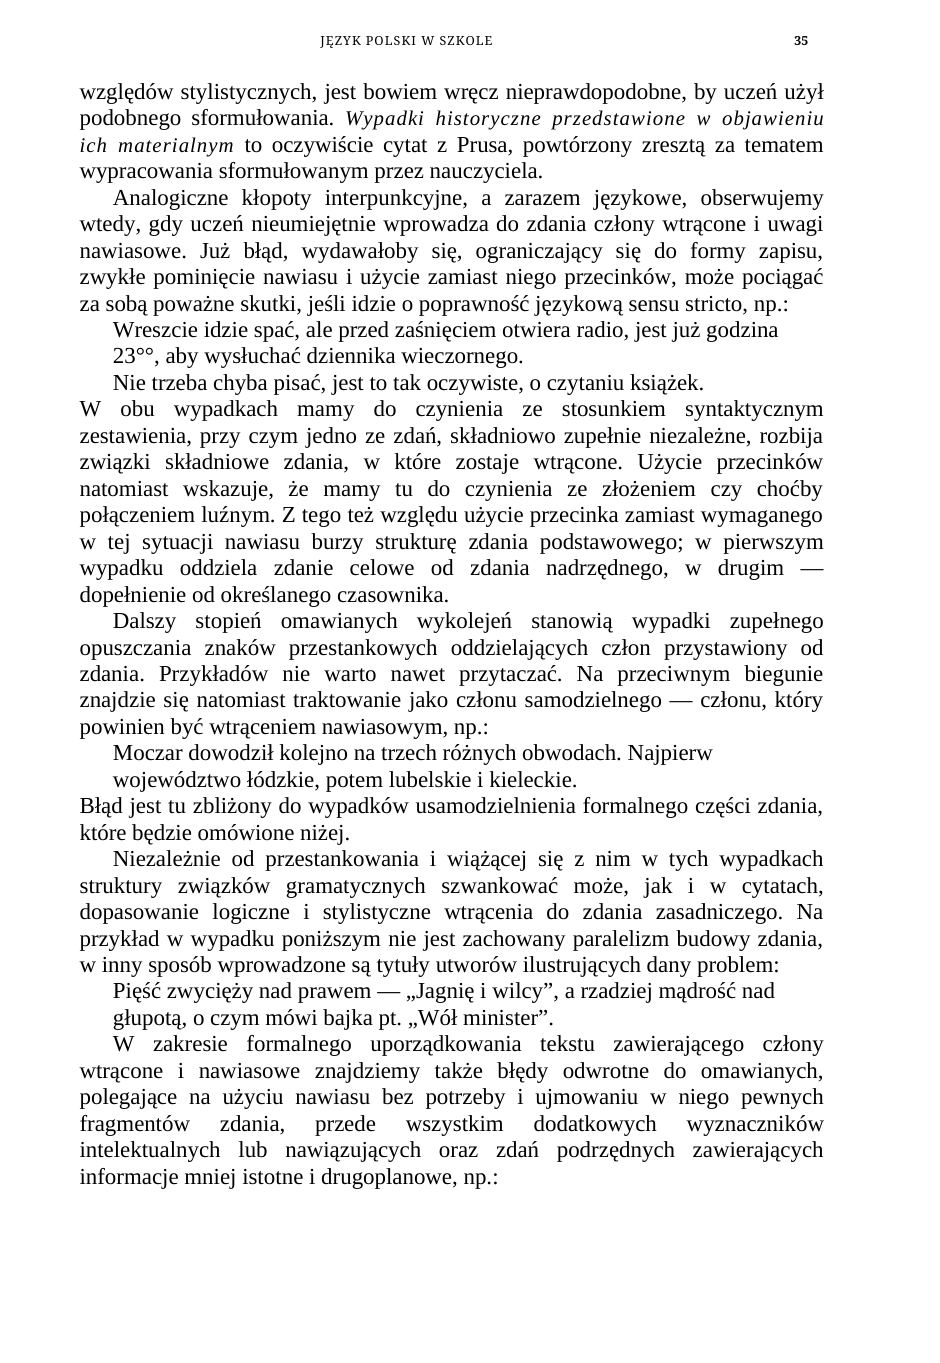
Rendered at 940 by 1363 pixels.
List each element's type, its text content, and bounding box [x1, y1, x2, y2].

text W zakresie formalnego uporządkowania tekstu zawierającego człony wtrącone i nawiasowe znajdziemy także błędy odwrotne do omawianych, polegające na użyciu nawiasu bez potrzeby i ujmowaniu w niego pewnych fragmentów zdania, przede wszystkim dodatkowych wyznaczników intelektualnych lub nawiązujących oraz zdań podrzędnych zawierających informacje mniej istotne i drugoplanowe, np.: [79, 1031, 824, 1189]
text względów stylistycznych, jest bowiem wręcz nieprawdopodobne, by uczeń użył podobnego sformułowania. Wypadki historyczne przedstawione w objawieniu ich materialnym to oczywiście cytat z Prusa, powtórzony zresztą za tematem wypracowania sformułowanym przez nauczyciela. [79, 78, 824, 184]
text Wreszcie idzie spać, ale przed zaśnięciem otwiera radio, jest już godzina 23°°, aby wysłuchać dziennika wieczornego. [113, 316, 824, 369]
text Analogiczne kłopoty interpunkcyjne, a zarazem językowe, obserwujemy wtedy, gdy uczeń nieumiejętnie wprowadza do zdania człony wtrącone i uwagi nawiasowe. Już błąd, wydawałoby się, ograniczający się do formy zapisu, zwykłe pominięcie nawiasu i użycie zamiast niego przecinków, może pociągać za sobą poważne skutki, jeśli idzie o poprawność językową sensu stricto, np.: [79, 184, 824, 316]
text Moczar dowodził kolejno na trzech różnych obwodach. Najpierw województwo łódzkie, potem lubelskie i kieleckie. [113, 739, 824, 792]
text Pięść zwycięży nad prawem — „Jagnię i wilcy”, a rzadziej mądrość nad głupotą, o czym mówi bajka pt. „Wół minister”. [113, 978, 824, 1031]
text Niezależnie od przestankowania i wiążącej się z nim w tych wypadkach struktury związków gramatycznych szwankować może, jak i w cytatach, dopasowanie logiczne i stylistyczne wtrącenia do zdania zasadniczego. Na przykład w wypadku poniższym nie jest zachowany paralelizm budowy zdania, w inny sposób wprowadzone są tytuły utworów ilustrujących dany problem: [79, 845, 824, 978]
text Błąd jest tu zbliżony do wypadków usamodzielnienia formalnego części zdania, które będzie omówione niżej. [79, 792, 824, 845]
text Dalszy stopień omawianych wykolejeń stanowią wypadki zupełnego opuszczania znaków przestankowych oddzielających człon przystawiony od zdania. Przykładów nie warto nawet przytaczać. Na przeciwnym biegunie znajdzie się natomiast traktowanie jako członu samodzielnego — członu, który powinien być wtrąceniem nawiasowym, np.: [79, 607, 824, 739]
text Nie trzeba chyba pisać, jest to tak oczywiste, o czytaniu książek. [79, 369, 887, 396]
text W obu wypadkach mamy do czynienia ze stosunkiem syntaktycznym zestawienia, przy czym jedno ze zdań, składniowo zupełnie niezależne, rozbija związki składniowe zdania, w które zostaje wtrącone. Użycie przecinków natomiast wskazuje, że mamy tu do czynienia ze złożeniem czy choćby połączeniem luźnym. Z tego też względu użycie przecinka zamiast wymaganego w tej sytuacji nawiasu burzy strukturę zdania podstawowego; w pierwszym wypadku oddziela zdanie celowe od zdania nadrzędnego, w drugim — dopełnienie od określanego czasownika. [79, 396, 824, 607]
